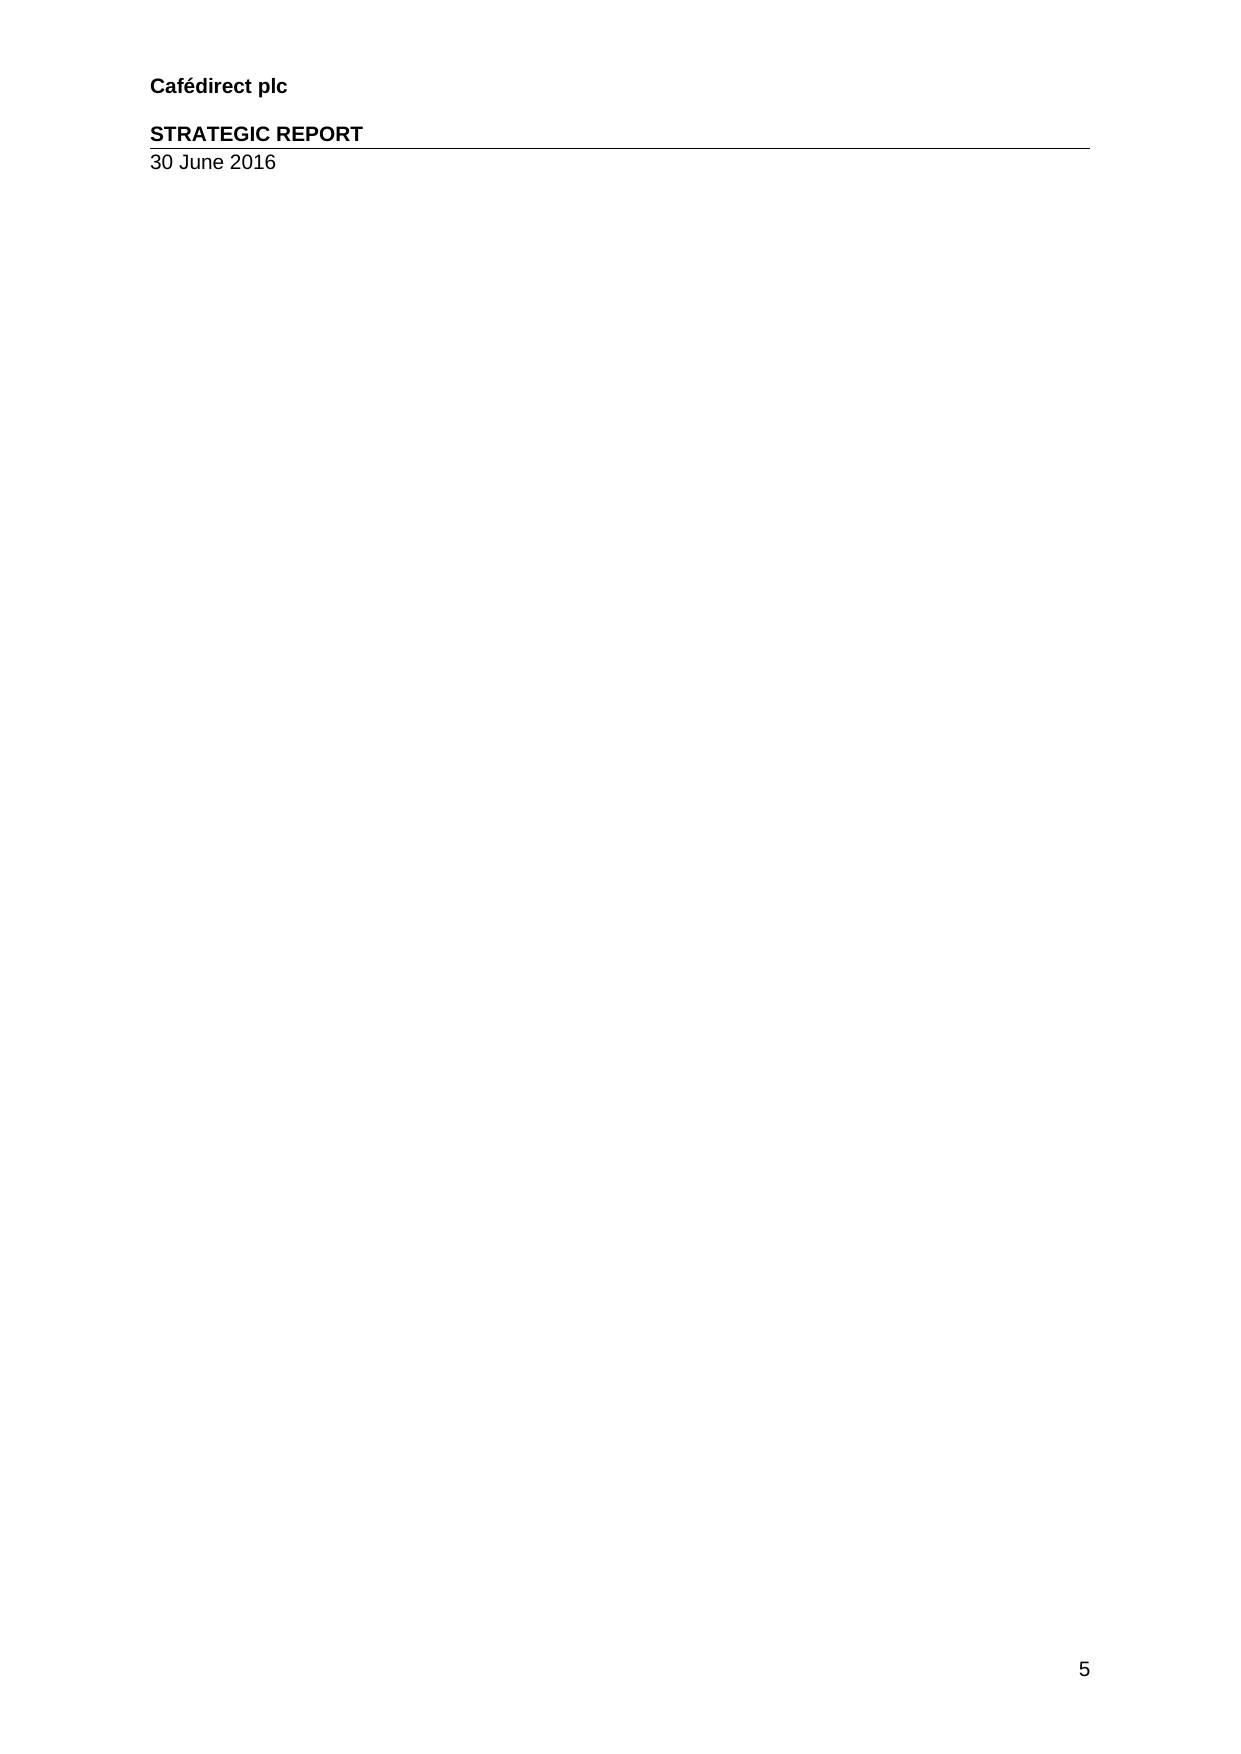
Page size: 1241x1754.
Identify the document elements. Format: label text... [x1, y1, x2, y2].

text 30 June 2016 [150, 150, 1090, 174]
